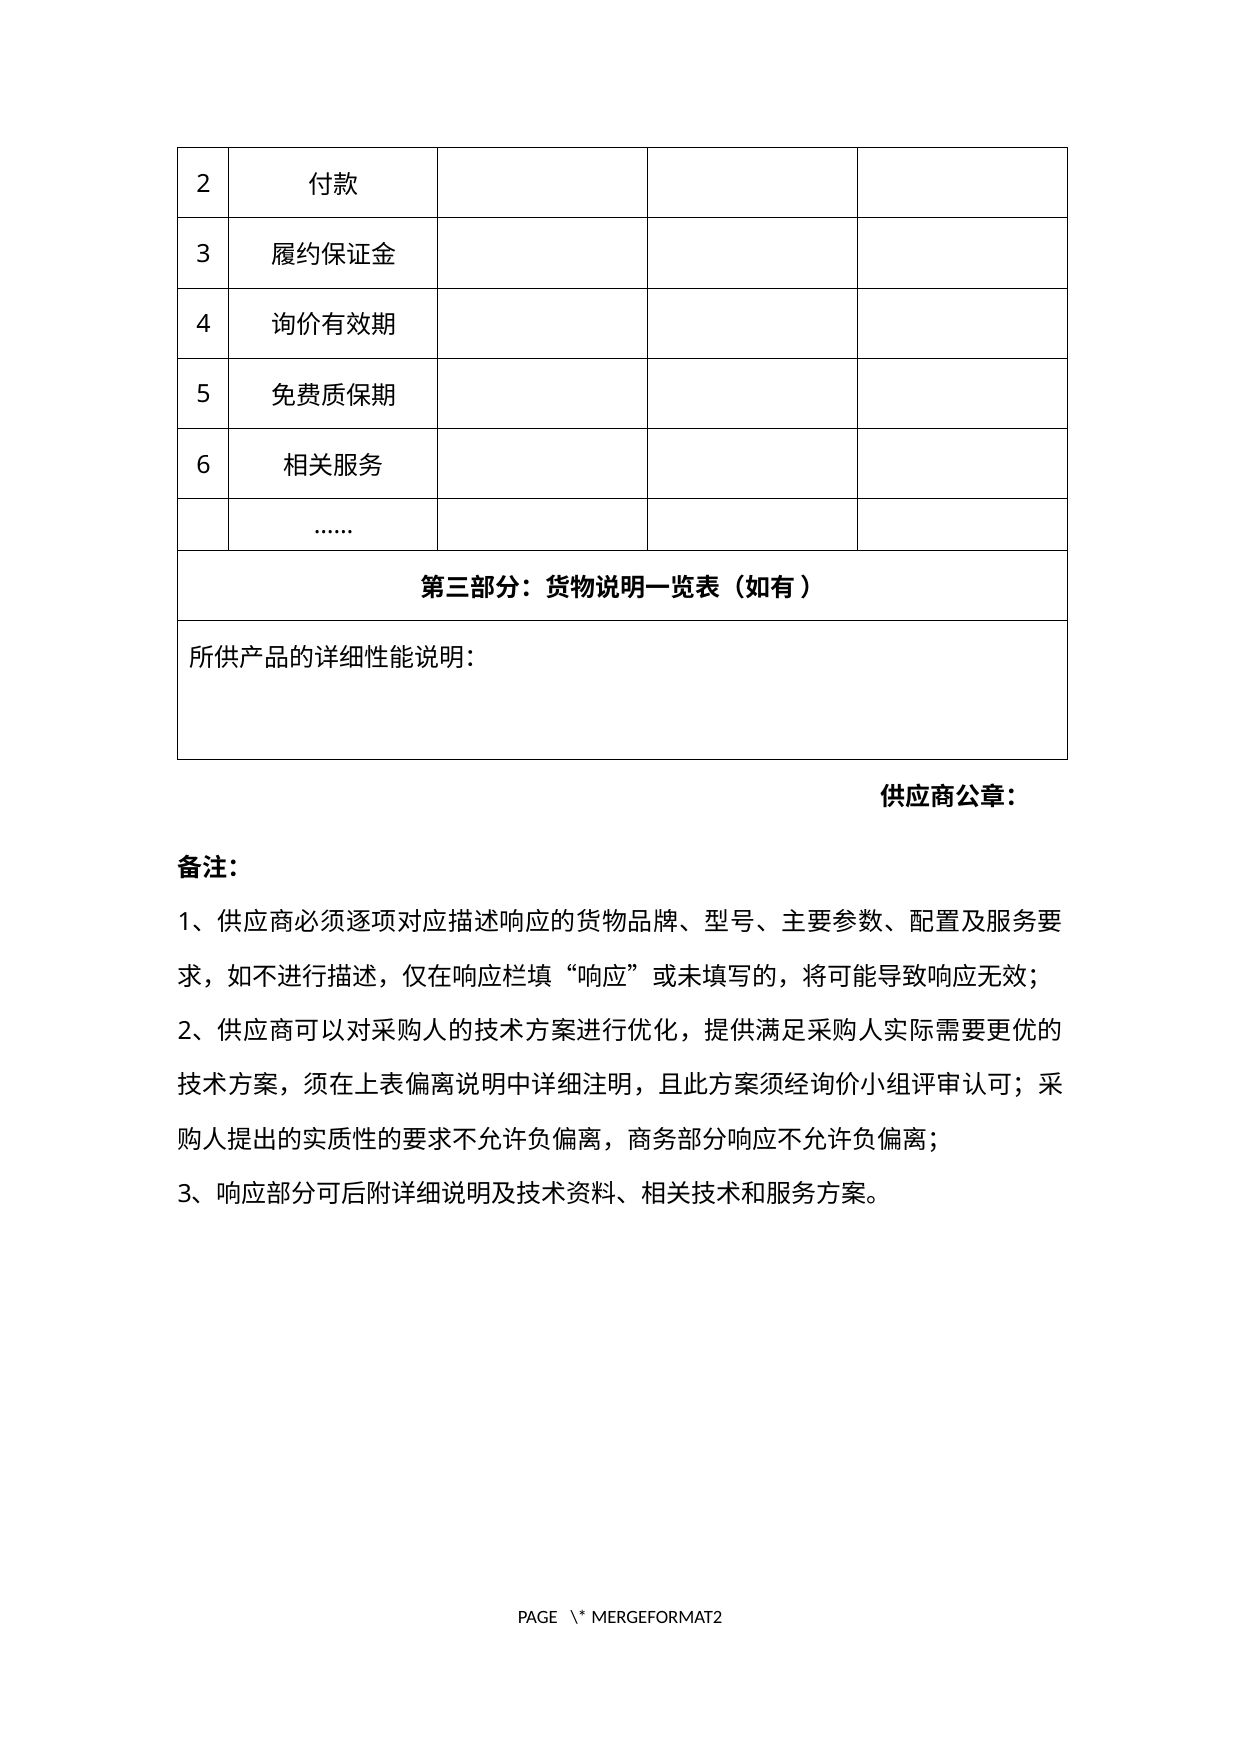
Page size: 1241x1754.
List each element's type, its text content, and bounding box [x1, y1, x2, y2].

text 备注： [177, 847, 1063, 884]
table_cell …… [229, 499, 437, 549]
table_cell 第三部分：货物说明一览表（如有 ） [178, 551, 1067, 620]
table_cell 2 [178, 148, 228, 217]
table_cell [858, 359, 1067, 428]
table_cell 相关服务 [229, 429, 437, 498]
table_cell 6 [178, 429, 228, 498]
text 2、供应商可以对采购人的技术方案进行优化，提供满足采购人实际需要更优的技术方案，须在上表偏离说明中详细注明，且此方案须经询价小组评审认可；采购人提出的实质性的要求不允许负偏离，商务部分响应不允许负偏离； [177, 1011, 1063, 1156]
table_cell [438, 148, 647, 217]
table_cell [438, 289, 647, 358]
table_cell [648, 499, 857, 549]
table_cell 询价有效期 [229, 289, 437, 358]
table_cell [648, 429, 857, 498]
table_cell [858, 429, 1067, 498]
table_cell 4 [178, 289, 228, 358]
text 1、供应商必须逐项对应描述响应的货物品牌、型号、主要参数、配置及服务要求，如不进行描述，仅在响应栏填“响应”或未填写的，将可能导致响应无效； [177, 902, 1063, 992]
table_cell 所供产品的详细性能说明： [178, 621, 1067, 759]
table_cell 3 [178, 218, 228, 287]
table_cell 履约保证金 [229, 218, 437, 287]
table_cell [178, 499, 228, 549]
table_cell [438, 429, 647, 498]
text 供应商公章： [177, 760, 1063, 829]
table_cell [438, 359, 647, 428]
text 3、响应部分可后附详细说明及技术资料、相关技术和服务方案。 [177, 1174, 1063, 1210]
table_cell [648, 218, 857, 287]
table_cell [648, 148, 857, 217]
table_cell [858, 218, 1067, 287]
table_cell [858, 289, 1067, 358]
table_cell 免费质保期 [229, 359, 437, 428]
table_cell 付款 [229, 148, 437, 217]
table_cell [648, 289, 857, 358]
table_cell [438, 499, 647, 549]
table_cell [648, 359, 857, 428]
table_cell [858, 499, 1067, 549]
table_cell [858, 148, 1067, 217]
table_cell [438, 218, 647, 287]
table_cell 5 [178, 359, 228, 428]
